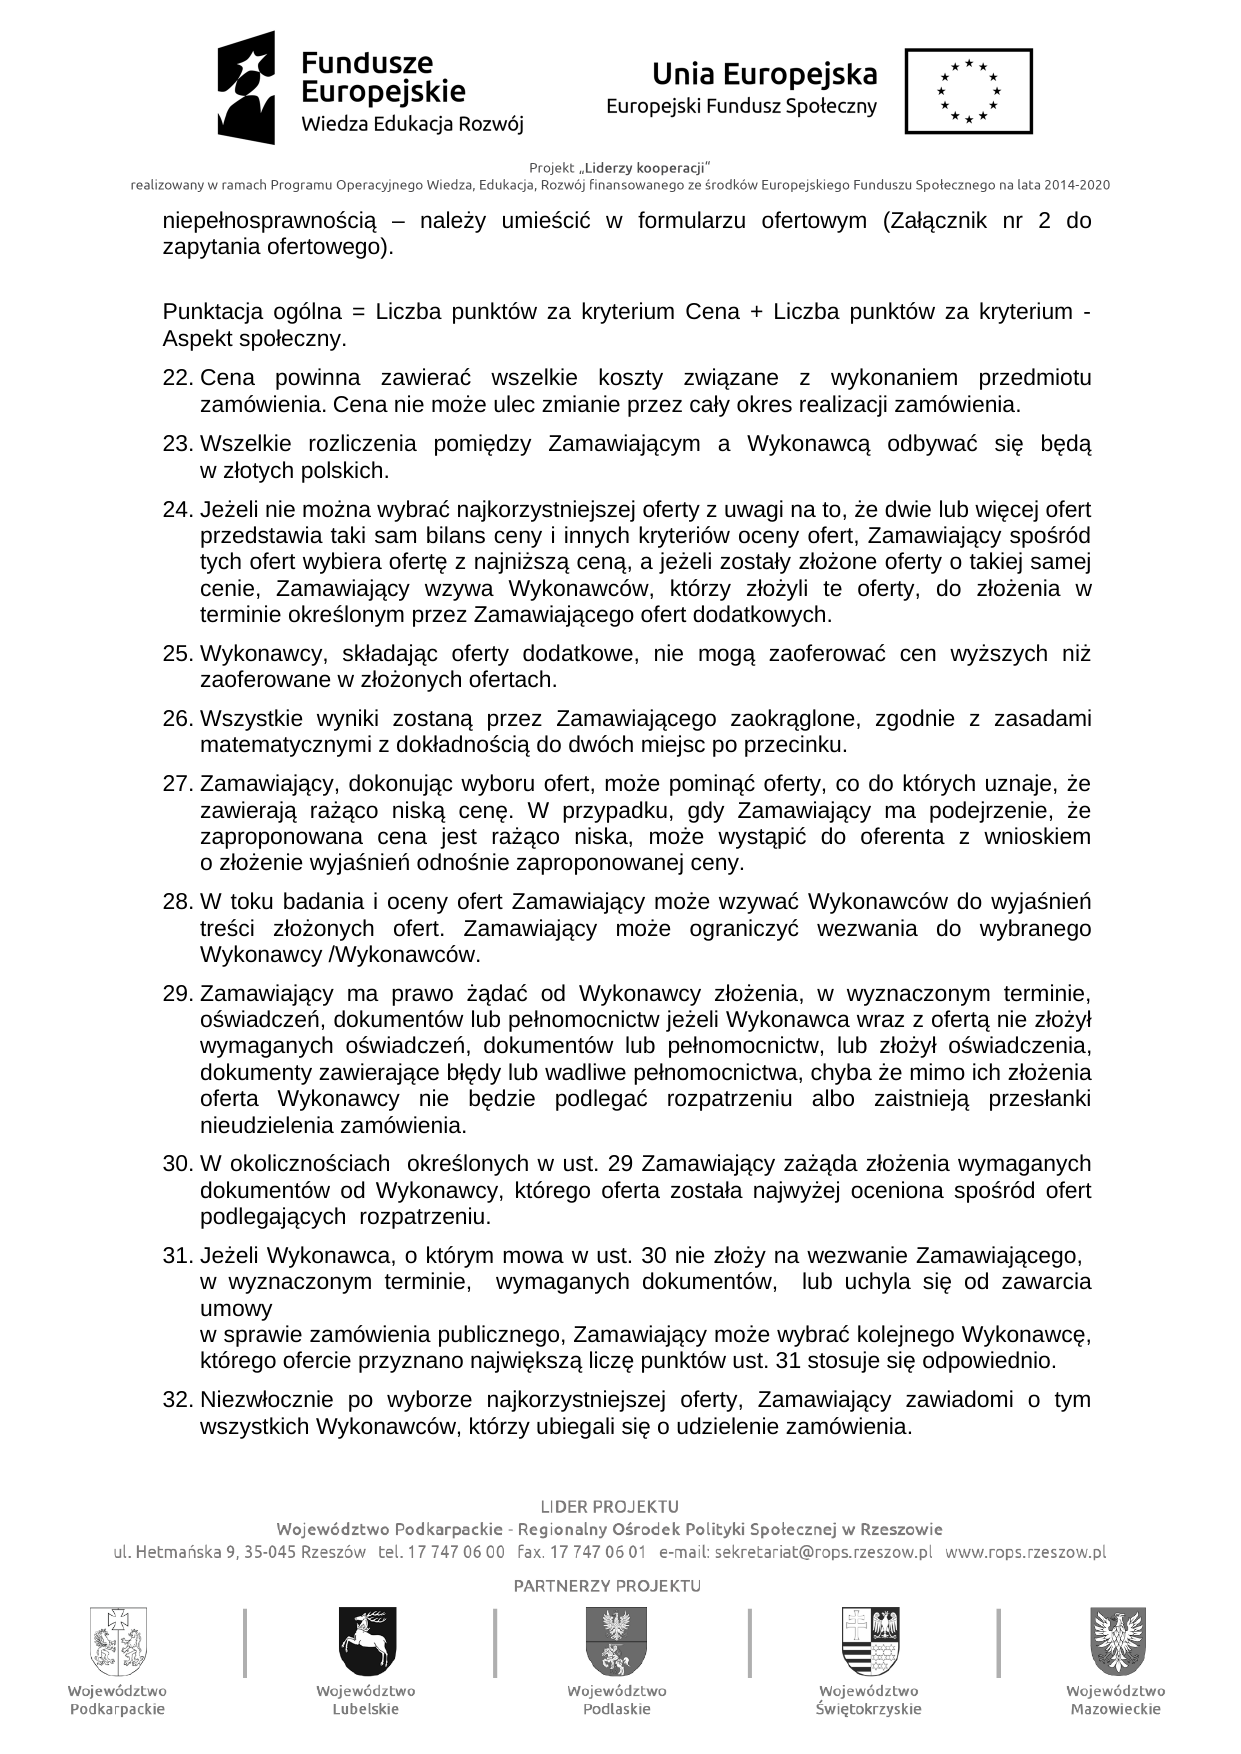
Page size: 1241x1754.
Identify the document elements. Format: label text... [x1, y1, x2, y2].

list Cena powinna zawierać wszelkie koszty związane z wykonaniem przedmiotu zamówienia. Cena nie może ulec zmianie przez cały okres realizacji zamówienia. [162, 363, 1092, 418]
list Wszelkie rozliczenia pomiędzy Zamawiającym a Wykonawcą odbywać się będą w złotych polskich. [162, 430, 1092, 483]
list W toku badania i oceny ofert Zamawiający może wzywać Wykonawców do wyjaśnień treści złożonych ofert. Zamawiający może ograniczyć wezwania do wybranego Wykonawcy /Wykonawców. [162, 888, 1092, 967]
list Zamawiający ma prawo żądać od Wykonawcy złożenia, w wyznaczonym terminie, oświadczeń, dokumentów lub pełnomocnictw jeżeli Wykonawca wraz z ofertą nie złożył wymaganych oświadczeń, dokumentów lub pełnomocnictw, lub złożył oświadczenia, dokumenty zawierające błędy lub wadliwe pełnomocnictwa, chyba że mimo ich złożenia oferta Wykonawcy nie będzie podlegać rozpatrzeniu albo zaistnieją przesłanki nieudzielenia zamówienia. [162, 980, 1092, 1138]
list Wykonawcy, składając oferty dodatkowe, nie mogą zaoferować cen wyższych niż zaoferowane w złożonych ofertach. [162, 640, 1092, 693]
list Niezwłocznie po wyborze najkorzystniejszej oferty, Zamawiający zawiadomi o tym wszystkich Wykonawców, którzy ubiegali się o udzielenie zamówienia. [162, 1386, 1092, 1439]
text Punktacja ogólna = Liczba punktów za kryterium Cena + Liczba punktów za kryterium - Aspekt społeczny. [162, 298, 1092, 351]
list Jeżeli nie można wybrać najkorzystniejszej oferty z uwagi na to, że dwie lub więcej ofert przedstawia taki sam bilans ceny i innych kryteriów oceny ofert, Zamawiający spośród tych ofert wybiera ofertę z najniższą ceną, a jeżeli zostały złożone oferty o takiej samej cenie, Zamawiający wzywa Wykonawców, którzy złożyli te oferty, do złożenia w terminie określonym przez Zamawiającego ofert dodatkowych. [162, 496, 1092, 627]
picture [0, 12, 1241, 217]
list Jeżeli Wykonawca, o którym mowa w ust. 30 nie złoży na wezwanie Zamawiającego, w wyznaczonym terminie, wymaganych dokumentów, lub uchyla się od zawarcia umowy w sprawie zamówienia publicznego, Zamawiający może wybrać kolejnego Wykonawcę, którego ofercie przyznano największą liczę punktów ust. 31 stosuje się odpowiednio. [162, 1242, 1092, 1374]
list Zamawiający, dokonując wyboru ofert, może pominąć oferty, co do których uznaje, że zawierają rażąco niską cenę. W przypadku, gdy Zamawiający ma podejrzenie, że zaproponowana cena jest rażąco niska, może wystąpić do oferenta z wnioskiem o złożenie wyjaśnień odnośnie zaproponowanej ceny. [162, 770, 1092, 876]
list W okolicznościach określonych w ust. 29 Zamawiający zażąda złożenia wymaganych dokumentów od Wykonawcy, którego oferta została najwyżej oceniona spośród ofert podlegających rozpatrzeniu. [162, 1150, 1092, 1229]
list Wszystkie wyniki zostaną przez Zamawiającego zaokrąglone, zgodnie z zasadami matematycznymi z dokładnością do dwóch miejsc po przecinku. [162, 705, 1092, 758]
picture [0, 1486, 1235, 1748]
